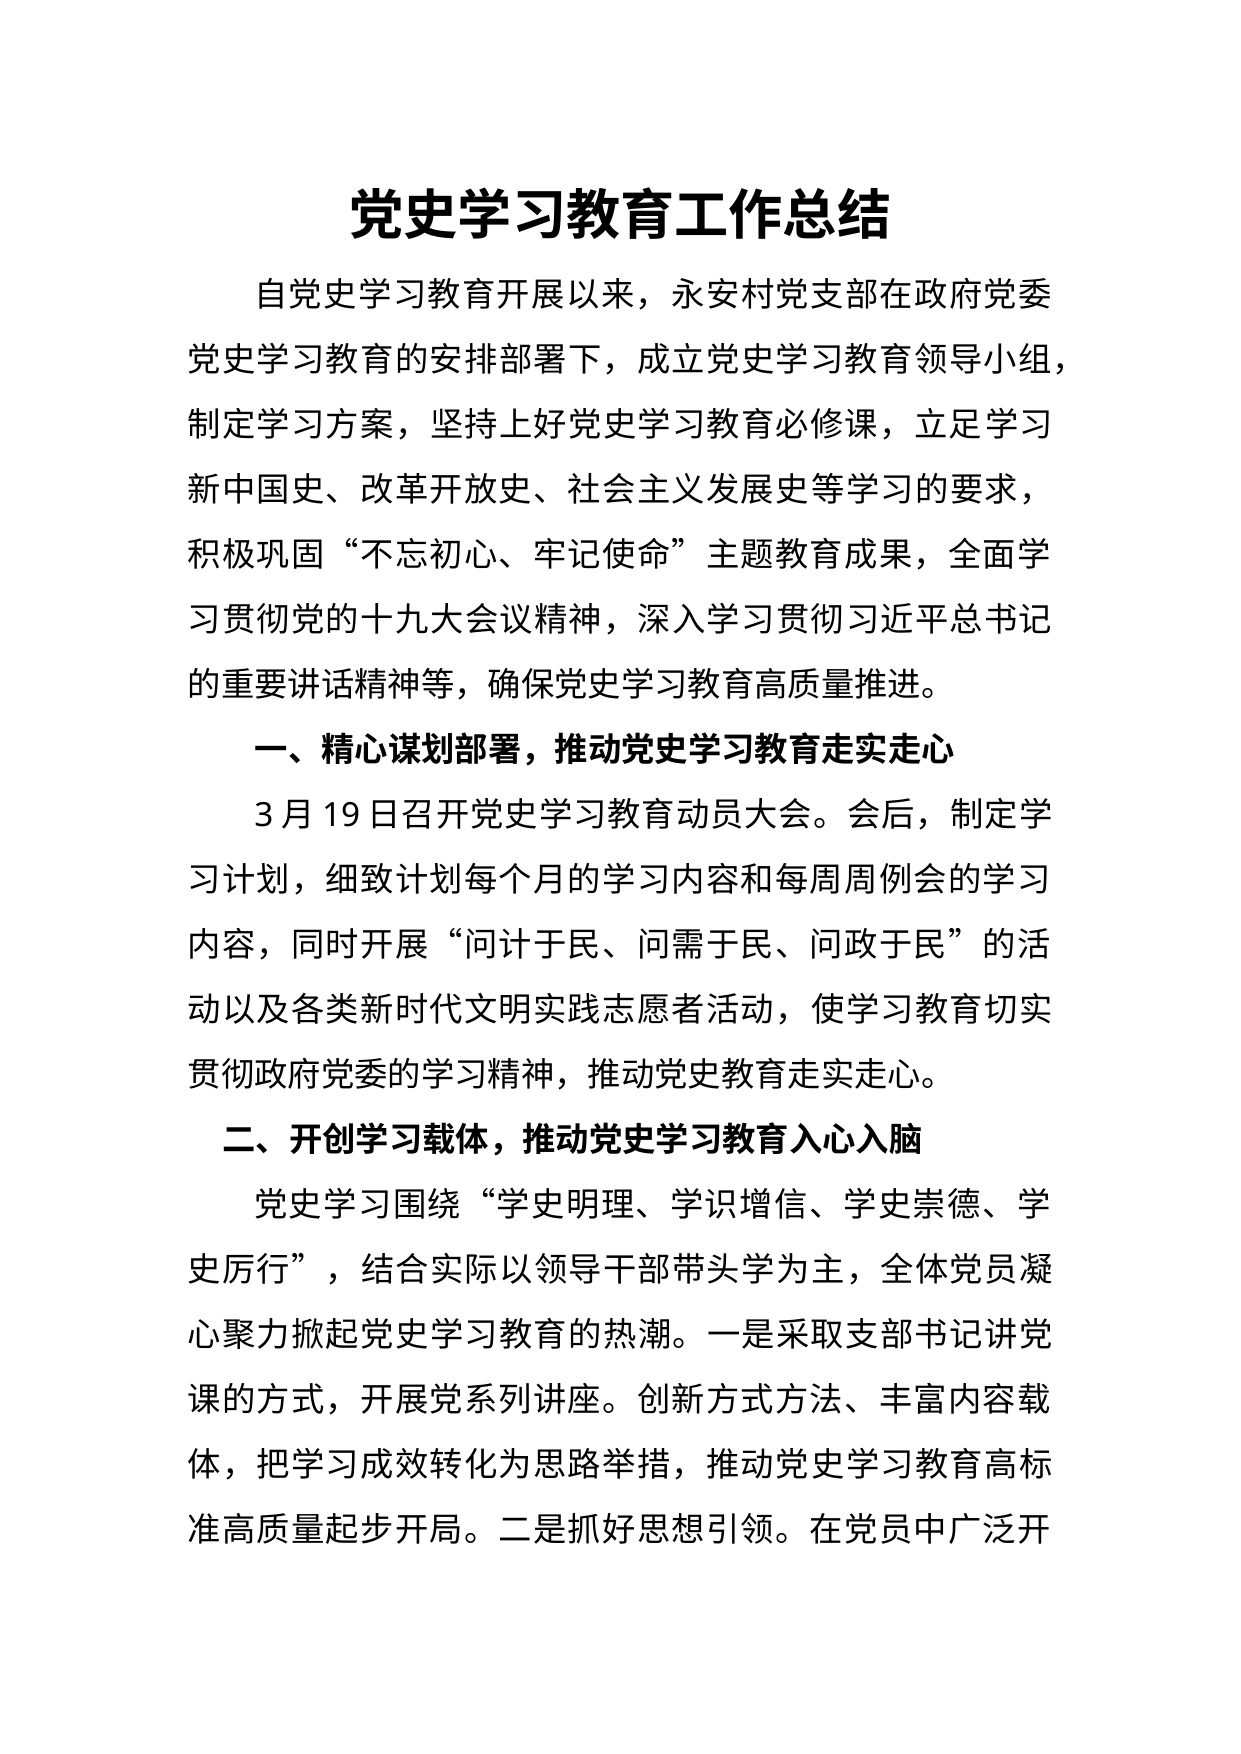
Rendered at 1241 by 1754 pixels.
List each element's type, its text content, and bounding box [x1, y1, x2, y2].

text 自党史学习教育开展以来，永安村党支部在政府党委党史学习教育的安排部署下，成立党史学习教育领导小组，制定学习方案，坚持上好党史学习教育必修课，立足学习新中国史、改革开放史、社会主义发展史等学习的要求，积极巩固“不忘初心、牢记使命”主题教育成果，全面学习贯彻党的十九大会议精神，深入学习贯彻习近平总书记的重要讲话精神等，确保党史学习教育高质量推进。 [187, 259, 1053, 714]
text 党史学习教育工作总结 [187, 162, 1053, 259]
text 一、精心谋划部署，推动党史学习教育走实走心 [187, 714, 1053, 779]
text 3月19日召开党史学习教育动员大会。会后，制定学习计划，细致计划每个月的学习内容和每周周例会的学习内容，同时开展“问计于民、问需于民、问政于民”的活动以及各类新时代文明实践志愿者活动，使学习教育切实贯彻政府党委的学习精神，推动党史教育走实走心。 [187, 779, 1053, 1104]
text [187, 1169, 1053, 1559]
text 二、开创学习载体，推动党史学习教育入心入脑 [187, 1104, 1053, 1169]
